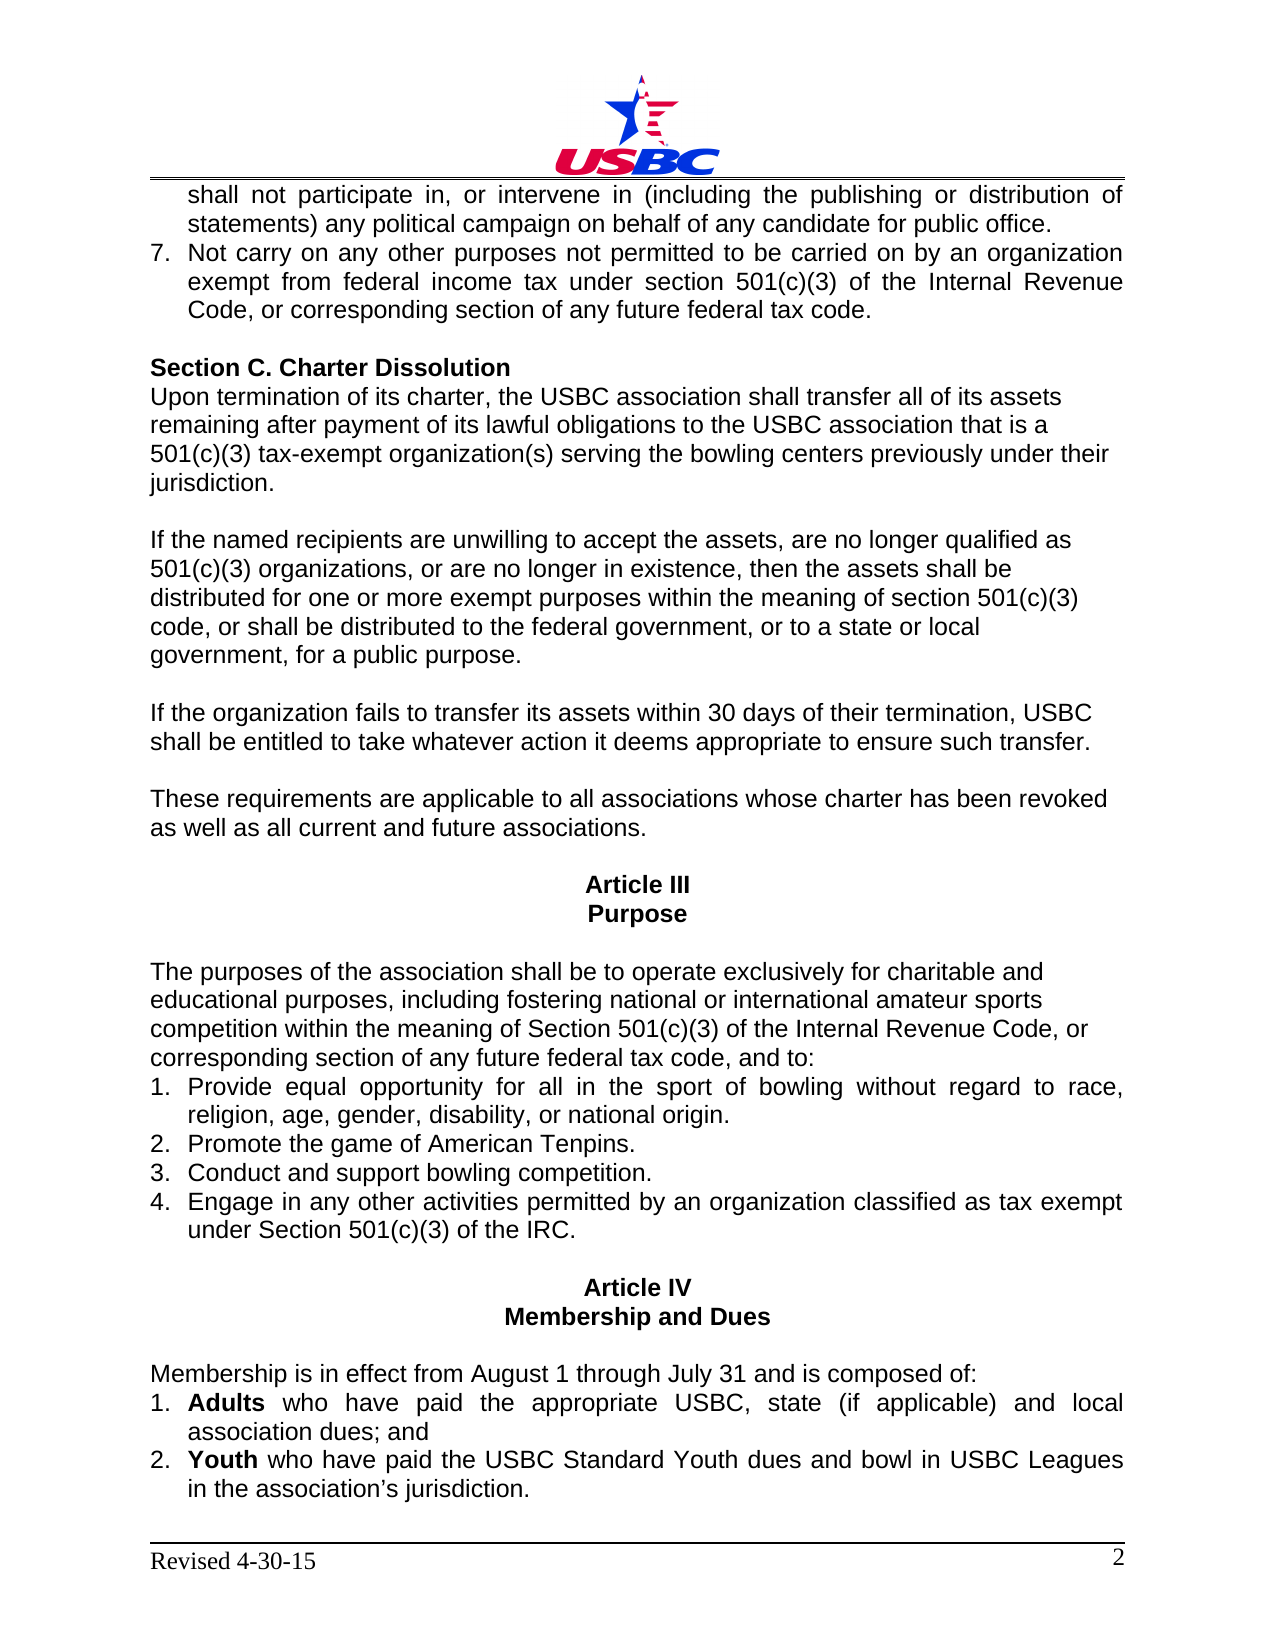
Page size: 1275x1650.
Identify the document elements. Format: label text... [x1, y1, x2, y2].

list Youth who have paid the USBC Standard Youth dues and bowl in USBC Leagues in the association’s jurisdiction. [150, 1445, 1125, 1503]
picture [555, 75, 720, 175]
text These requirements are applicable to all associations whose charter has been revoked as well as all current and future associations. [150, 784, 1125, 841]
text If the named recipients are unwilling to accept the assets, are no longer qualified as 501(c)(3) organizations, or are no longer in existence, then the assets shall be distributed for one or more exempt purposes within the meaning of section 501(c)(3) code, or shall be distributed to the federal government, or to a state or local government, for a public purpose. [150, 525, 1125, 669]
text Membership is in effect from August 1 through July 31 and is composed of: [150, 1359, 1125, 1388]
text Article III [150, 870, 1125, 899]
text Section C. Charter Dissolution [150, 353, 1125, 381]
text The purposes of the association shall be to operate exclusively for charitable and educational purposes, including fostering national or international amateur sports competition within the meaning of Section 501(c)(3) of the Internal Revenue Code, or corresponding section of any future federal tax code, and to: [150, 956, 1125, 1071]
text Membership and Dues [150, 1301, 1125, 1330]
list Provide equal opportunity for all in the sport of bowling without regard to race, religion, age, gender, disability, or national origin. [150, 1071, 1125, 1129]
text Purpose [150, 899, 1125, 928]
text If the organization fails to transfer its assets within 30 days of their termination, USBC shall be entitled to take whatever action it deems appropriate to ensure such transfer. [150, 698, 1125, 755]
text Upon termination of its charter, the USBC association shall transfer all of its assets remaining after payment of its lawful obligations to the USBC association that is a 501(c)(3) tax-exempt organization(s) serving the bowling centers previously under their jurisdiction. [150, 381, 1125, 496]
list Promote the game of American Tenpins. [150, 1129, 1125, 1158]
text Article IV [150, 1273, 1125, 1301]
list Adults who have paid the appropriate USBC, state (if applicable) and local association dues; and [150, 1388, 1125, 1445]
list Conduct and support bowling competition. [150, 1158, 1125, 1186]
list Not carry on any other purposes not permitted to be carried on by an organization exempt from federal income tax under section 501(c)(3) of the Internal Revenue Code, or corresponding section of any future federal tax code. [150, 238, 1125, 324]
list Engage in any other activities permitted by an organization classified as tax exempt under Section 501(c)(3) of the IRC. [150, 1186, 1125, 1244]
